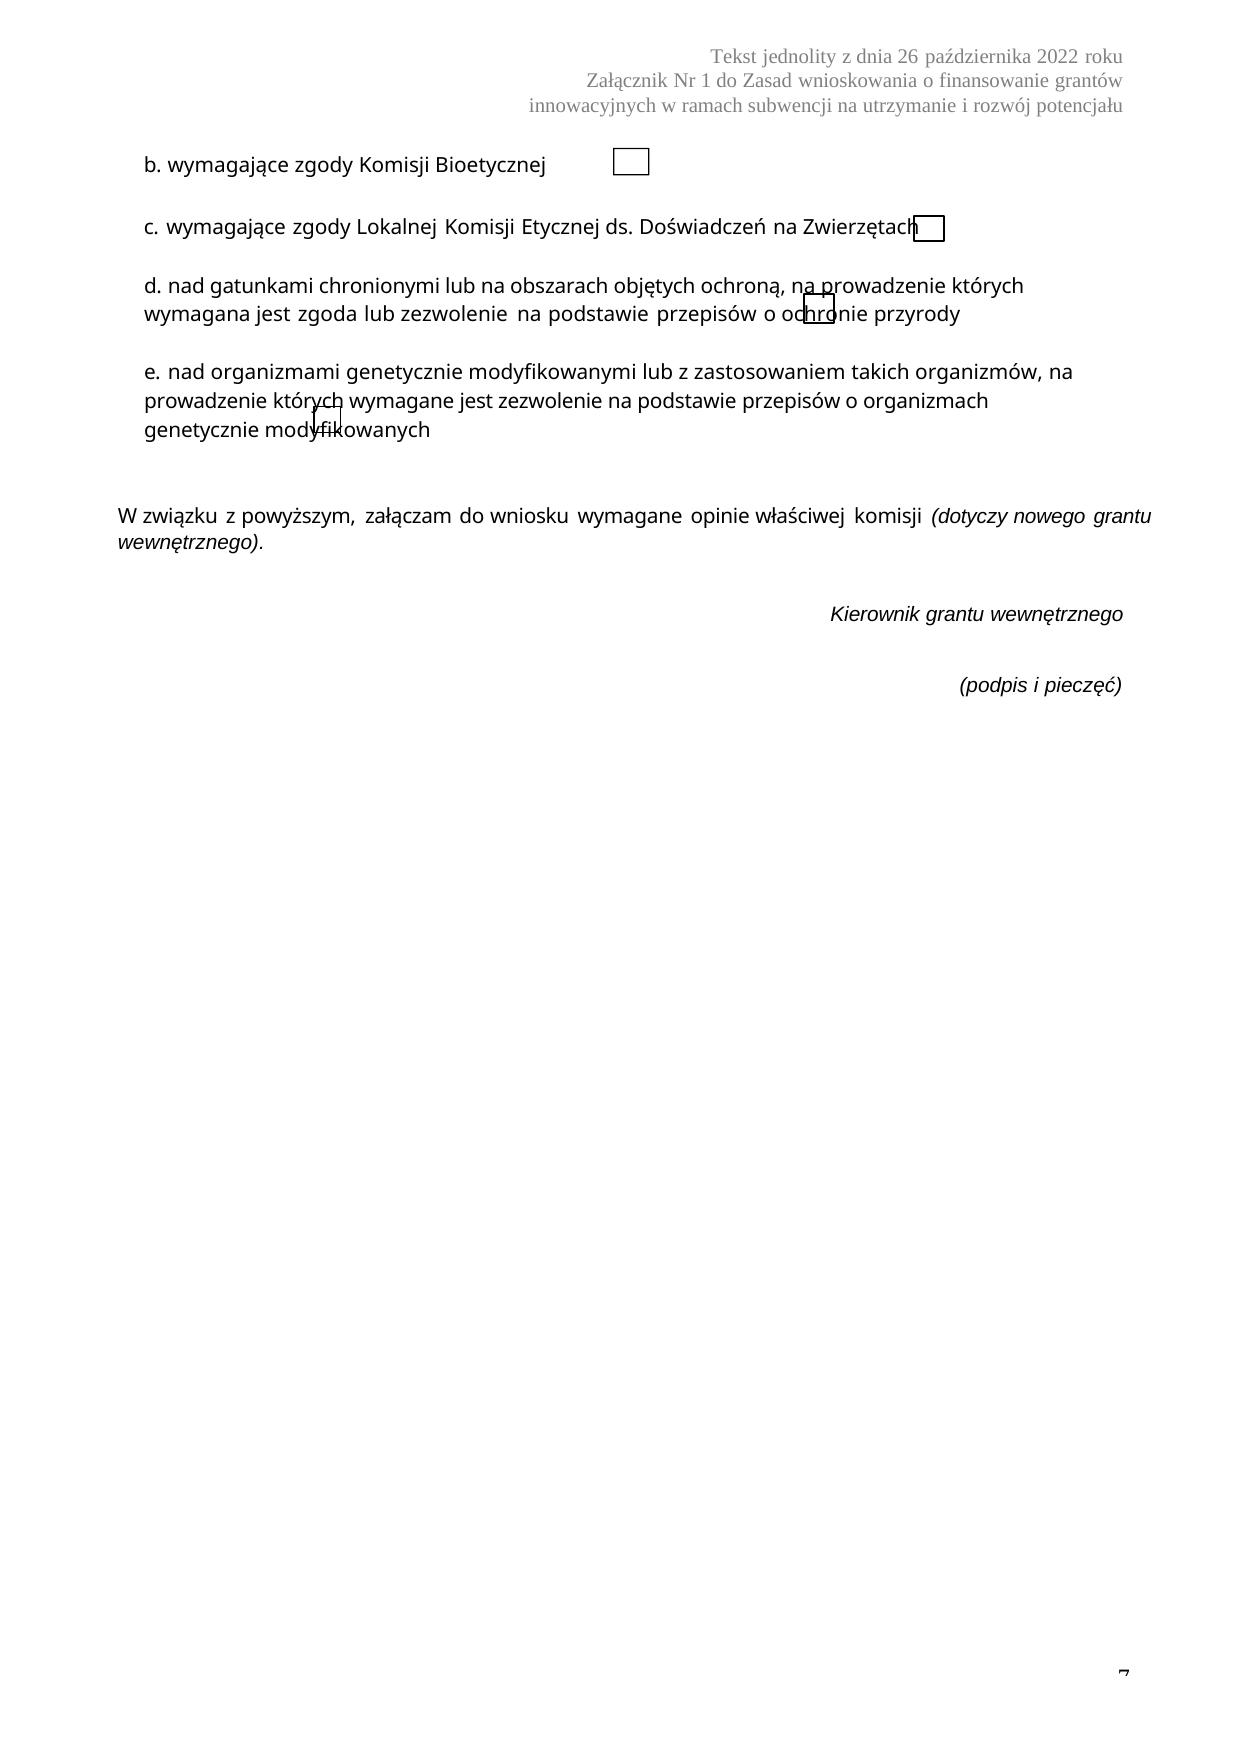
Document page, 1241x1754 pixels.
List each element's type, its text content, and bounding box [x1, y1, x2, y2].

list nad organizmami genetycznie modyfikowanymi lub z zastosowaniem takich organizmów, na prowadzenie których wymagane jest zezwolenie na podstawie przepisów o organizmach genetycznie modyfikowanych [144, 357, 1075, 444]
list nad gatunkami chronionymi lub na obszarach objętych ochroną, na prowadzenie których wymagana jest zgoda lub zezwolenie na podstawie przepisów o ochronie przyrody [144, 271, 1085, 328]
list wymagające zgody Komisji Bioetycznej [144, 150, 1165, 178]
list wymagające zgody Lokalnej Komisji Etycznej ds. Doświadczeń na Zwierzętach [144, 212, 1165, 241]
text Kierownik grantu wewnętrznego [77, 602, 1123, 626]
text W związku z powyższym, załączam do wniosku wymagane opinie właściwej komisji (dotyczy nowego grantu wewnętrznego). [118, 501, 1165, 553]
text (podpis i pieczęć) [77, 673, 1122, 697]
